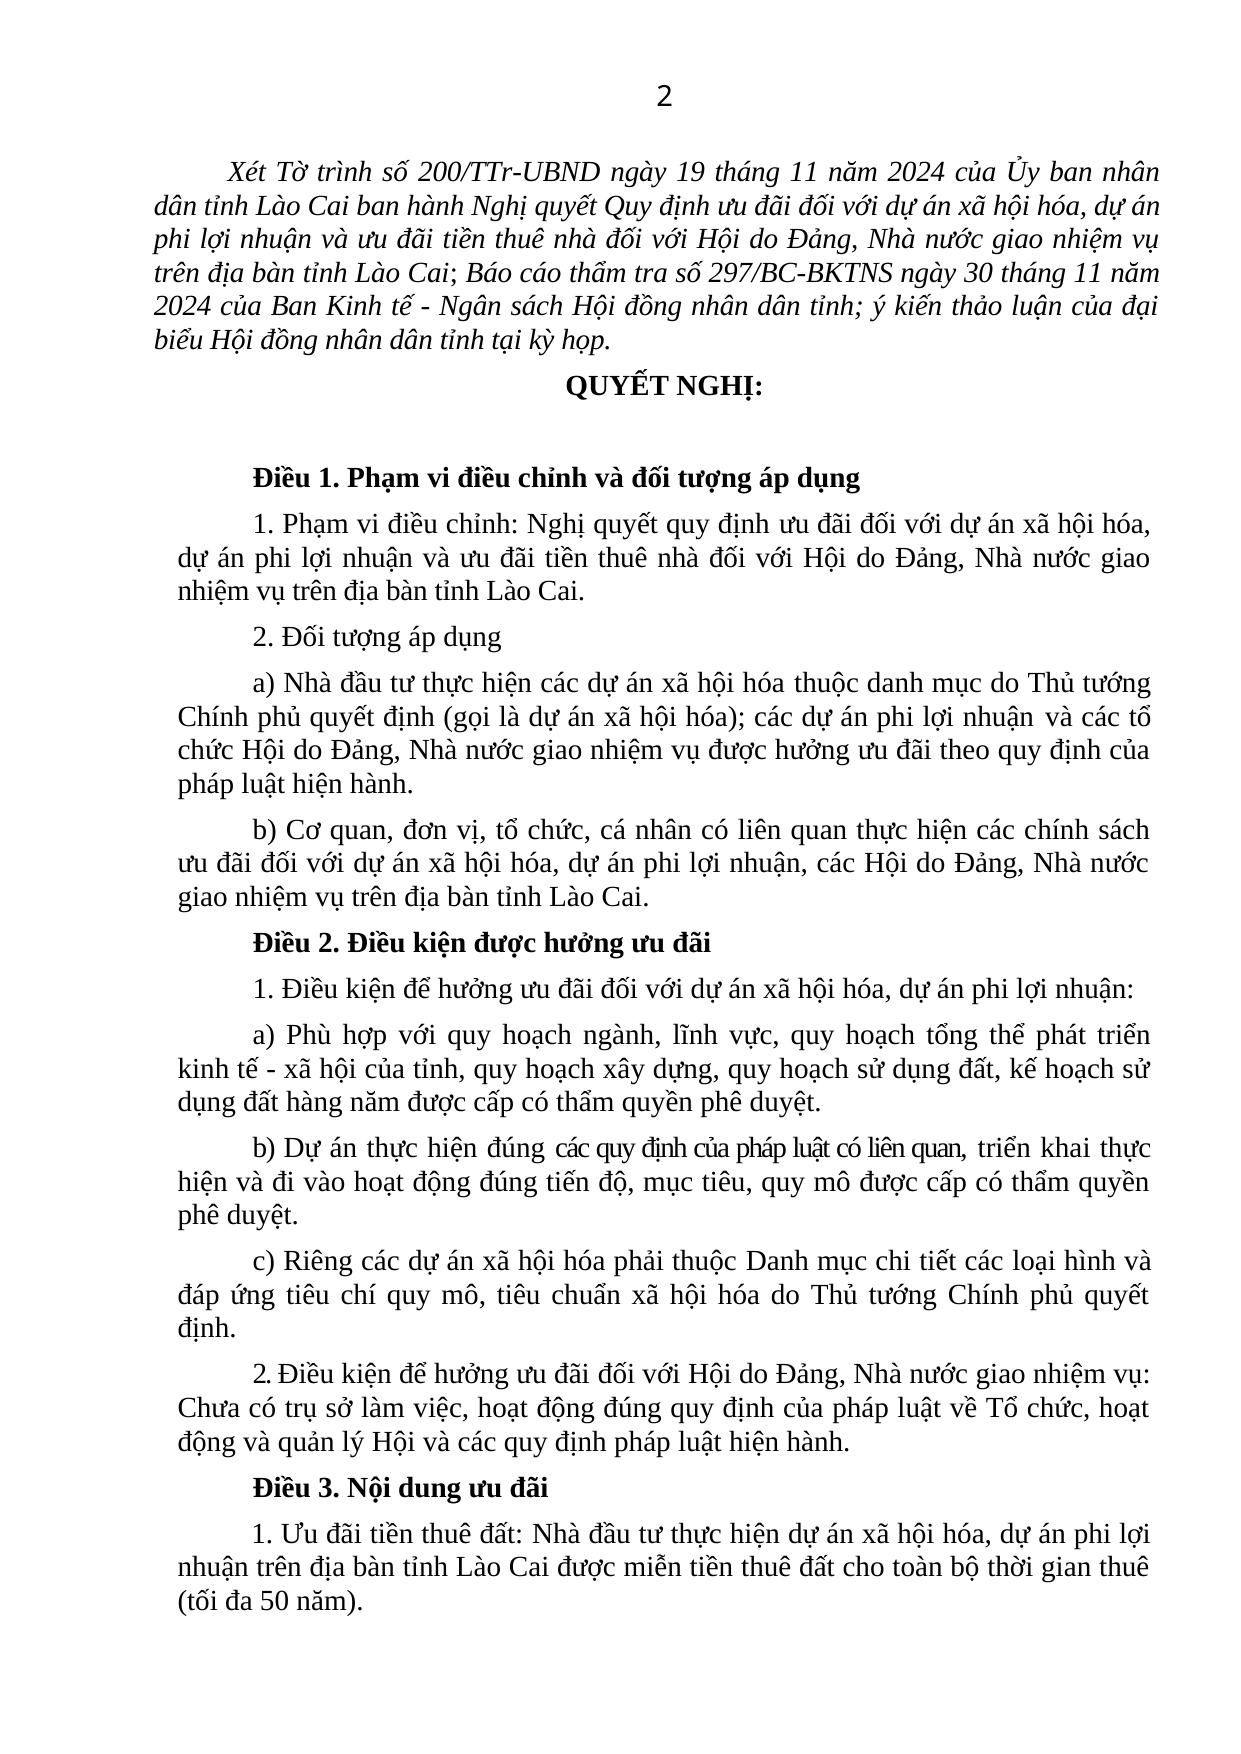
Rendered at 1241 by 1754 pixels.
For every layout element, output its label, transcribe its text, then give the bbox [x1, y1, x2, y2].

text 2. Điều kiện để hưởng ưu đãi đối với Hội do Đảng, Nhà nước giao nhiệm vụ: Chưa có trụ sở làm việc, hoạt động đúng quy định của pháp luật về Tổ chức, hoạt động và quản lý Hội và các quy định pháp luật hiện hành. [177, 1357, 1152, 1457]
text b) Cơ quan, đơn vị, tổ chức, cá nhân có liên quan thực hiện các chính sách ưu đãi đối với dự án xã hội hóa, dự án phi lợi nhuận, các Hội do Đảng, Nhà nước giao nhiệm vụ trên địa bàn tỉnh Lào Cai. [177, 812, 1152, 913]
text b) Dự án thực hiện đúng các quy định của pháp luật có liên quan, triển khai thực hiện và đi vào hoạt động đúng tiến độ, mục tiêu, quy mô được cấp có thẩm quyền phê duyệt. [177, 1130, 1152, 1231]
text 1. Phạm vi điều chỉnh: Nghị quyết quy định ưu đãi đối với dự án xã hội hóa, dự án phi lợi nhuận và ưu đãi tiền thuê nhà đối với Hội do Đảng, Nhà nước giao nhiệm vụ trên địa bàn tỉnh Lào Cai. [177, 506, 1152, 607]
text 1. Điều kiện để hưởng ưu đãi đối với dự án xã hội hóa, dự án phi lợi nhuận: [177, 971, 1152, 1005]
text Điều 1. Phạm vi điều chỉnh và đối tượng áp dụng [177, 460, 1152, 494]
text Xét Tờ trình số 200/TTr-UBND ngày 19 tháng 11 năm 2024 của Ủy ban nhân dân tỉnh Lào Cai ban hành Nghị quyết Quy định ưu đãi đối với dự án xã hội hóa, dự án phi lợi nhuận và ưu đãi tiền thuê nhà đối với Hội do Đảng, Nhà nước giao nhiệm vụ trên địa bàn tỉnh Lào Cai; Báo cáo thẩm tra số 297/BC-BKTNS ngày 30 tháng 11 năm 2024 của Ban Kinh tế - Ngân sách Hội đồng nhân dân tỉnh; ý kiến thảo luận của đại biểu Hội đồng nhân dân tỉnh tại kỳ họp. [153, 154, 1163, 356]
text Điều 2. Điều kiện được hưởng ưu đãi [177, 925, 1152, 959]
text a) Nhà đầu tư thực hiện các dự án xã hội hóa thuộc danh mục do Thủ tướng Chính phủ quyết định (gọi là dự án xã hội hóa); các dự án phi lợi nhuận và các tổ chức Hội do Đảng, Nhà nước giao nhiệm vụ được hưởng ưu đãi theo quy định của pháp luật hiện hành. [177, 665, 1152, 799]
text a) Phù hợp với quy hoạch ngành, lĩnh vực, quy hoạch tổng thể phát triển kinh tế - xã hội của tỉnh, quy hoạch xây dựng, quy hoạch sử dụng đất, kế hoạch sử dụng đất hàng năm được cấp có thẩm quyền phê duyệt. [177, 1017, 1152, 1118]
text 1. Ưu đãi tiền thuê đất: Nhà đầu tư thực hiện dự án xã hội hóa, dự án phi lợi nhuận trên địa bàn tỉnh Lào Cai được miễn tiền thuê đất cho toàn bộ thời gian thuê (tối đa 50 năm). [177, 1516, 1152, 1616]
text Điều 3. Nội dung ưu đãi [177, 1470, 1152, 1503]
text QUYẾT NGHỊ: [177, 368, 1152, 402]
text c) Riêng các dự án xã hội hóa phải thuộc Danh mục chi tiết các loại hình và đáp ứng tiêu chí quy mô, tiêu chuẩn xã hội hóa do Thủ tướng Chính phủ quyết định. [177, 1243, 1152, 1344]
text 2. Đối tượng áp dụng [177, 619, 1152, 653]
